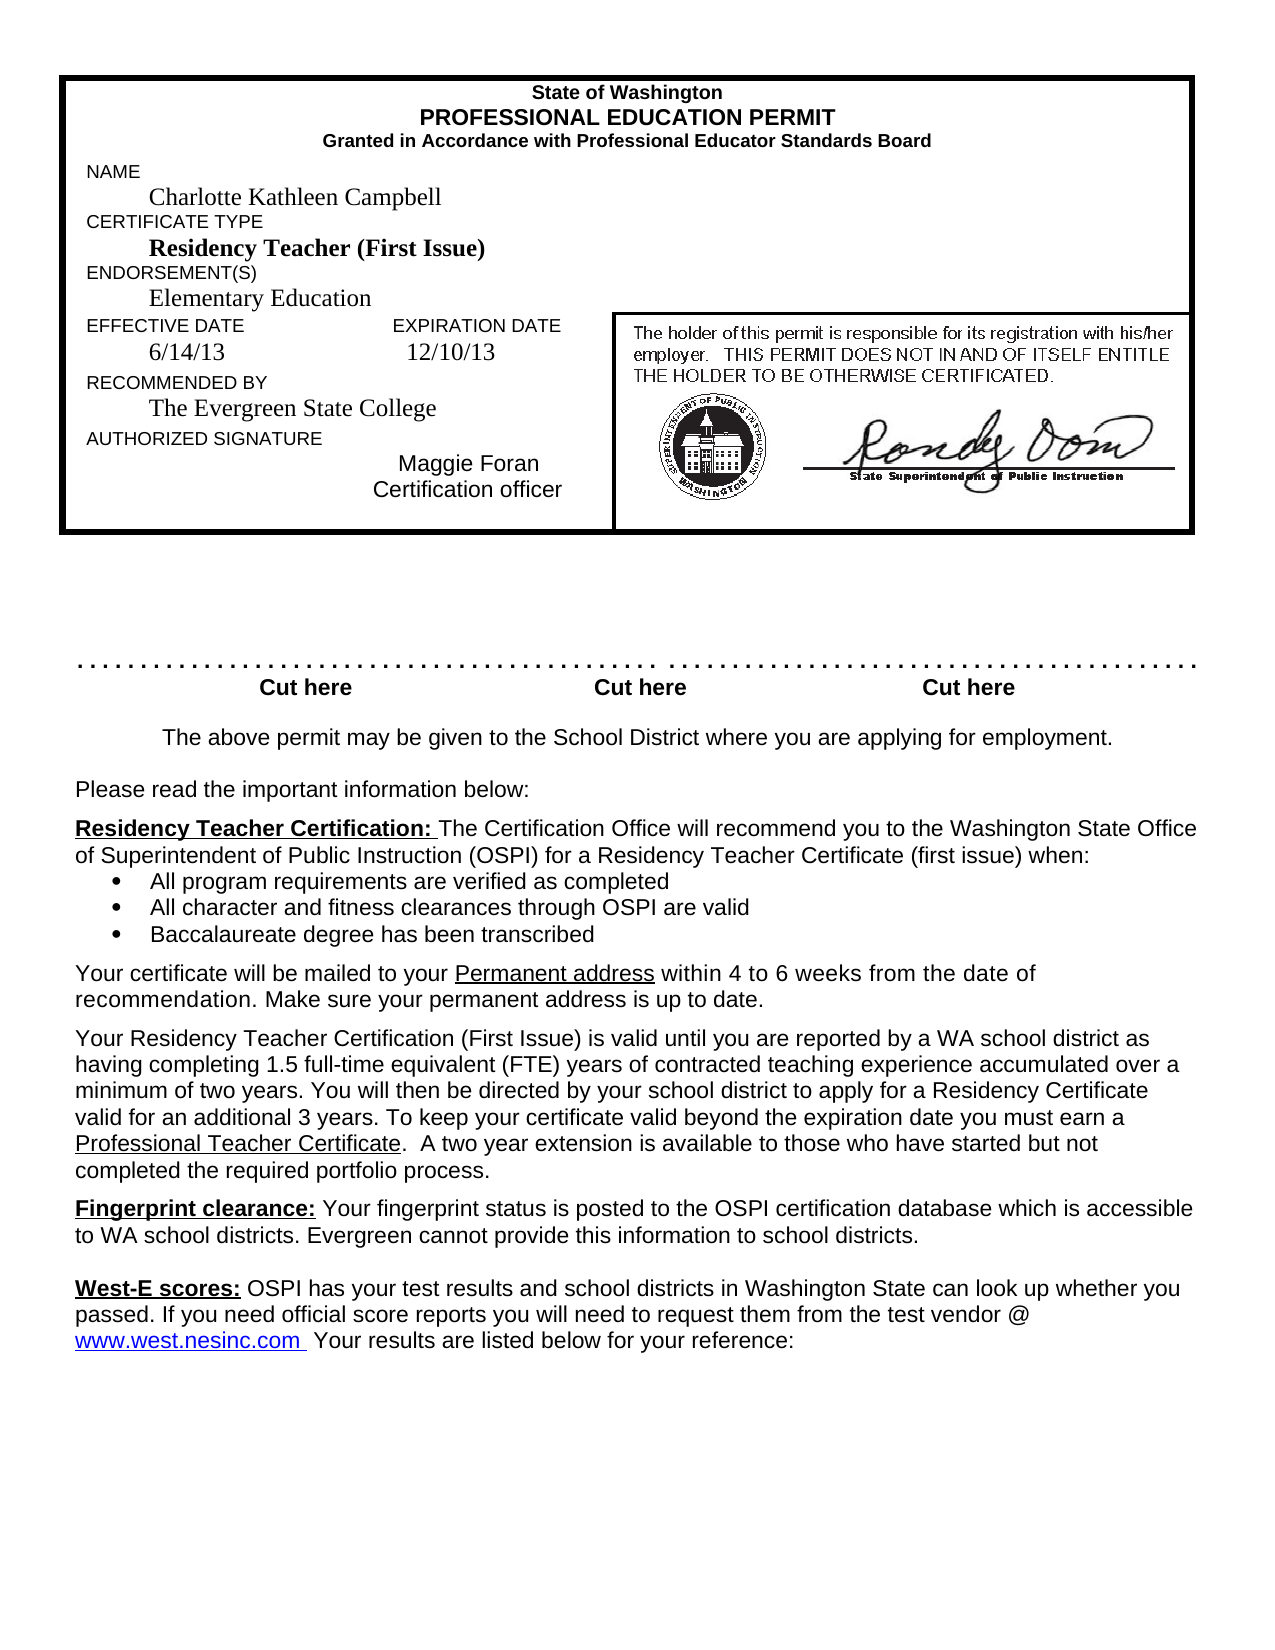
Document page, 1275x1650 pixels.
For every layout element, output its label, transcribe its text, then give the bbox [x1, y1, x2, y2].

table_cell ENDORSEMENT(S) Elementary Education [66, 262, 1189, 312]
picture [617, 321, 1185, 502]
table_cell NAME Charlotte Kathleen Campbell [66, 161, 1189, 211]
text West-E scores: OSPI has your test results and school districts in Washington State can look up whether you passed. If you need official score reports you will need to request them from the test vendor @ www.west.nesinc.com Your results are listed below for your reference: [75, 1274, 1200, 1353]
text Please read the important information below: [75, 776, 1200, 803]
text The above permit may be given to the School District where you are applying for employment. [75, 724, 1200, 750]
table_cell AUTHORIZED SIGNATURE Maggie Foran Certification officer [66, 422, 612, 529]
text . . . . . . . . . . . . . . . . . . . . . . . . . . . . . . . . . . . . . . . . . . . . . . . . . . . . . . . . . . . . . . . . . . . . . . . . . . . . . . . . . . . . . . . . Cut here Cut here Cut here [75, 647, 1200, 700]
text Your certificate will be mailed to your Permanent address within 4 to 6 weeks from the date of recommendation. Make sure your permanent address is up to date. [75, 959, 1200, 1012]
list Baccalaureate degree has been transcribed [112, 921, 1200, 947]
list All program requirements are verified as completed [112, 868, 1200, 894]
table_header State of Washington PROFESSIONAL EDUCATION PERMIT Granted in Accordance with Professional Educator Standards Board [66, 81, 1189, 161]
table_cell RECOMMENDED BY The Evergreen State College [66, 365, 612, 422]
text Your Residency Teacher Certification (First Issue) is valid until you are reported by a WA school district as having completing 1.5 full-time equivalent (FTE) years of contracted teaching experience accumulated over a minimum of two years. You will then be directed by your school district to apply for a Residency Certificate valid for an additional 3 years. To keep your certificate valid beyond the expiration date you must earn a Professional Teacher Certificate. A two year extension is available to those who have started but not completed the required portfolio process. [75, 1025, 1200, 1183]
text Fingerprint clearance: Your fingerprint status is posted to the OSPI certification database which is accessible to WA school districts. Evergreen cannot provide this information to school districts. [75, 1195, 1200, 1248]
table_cell EFFECTIVE DATE EXPIRATION DATE 6/14/13 12/10/13 [66, 312, 612, 365]
list All character and fitness clearances through OSPI are valid [112, 894, 1200, 921]
text Residency Teacher Certification: The Certification Office will recommend you to the Washington State Office of Superintendent of Public Instruction (OSPI) for a Residency Teacher Certificate (first issue) when: [75, 815, 1200, 868]
table_cell [616, 315, 1189, 529]
table_cell CERTIFICATE TYPE Residency Teacher (First Issue) [66, 211, 1189, 262]
